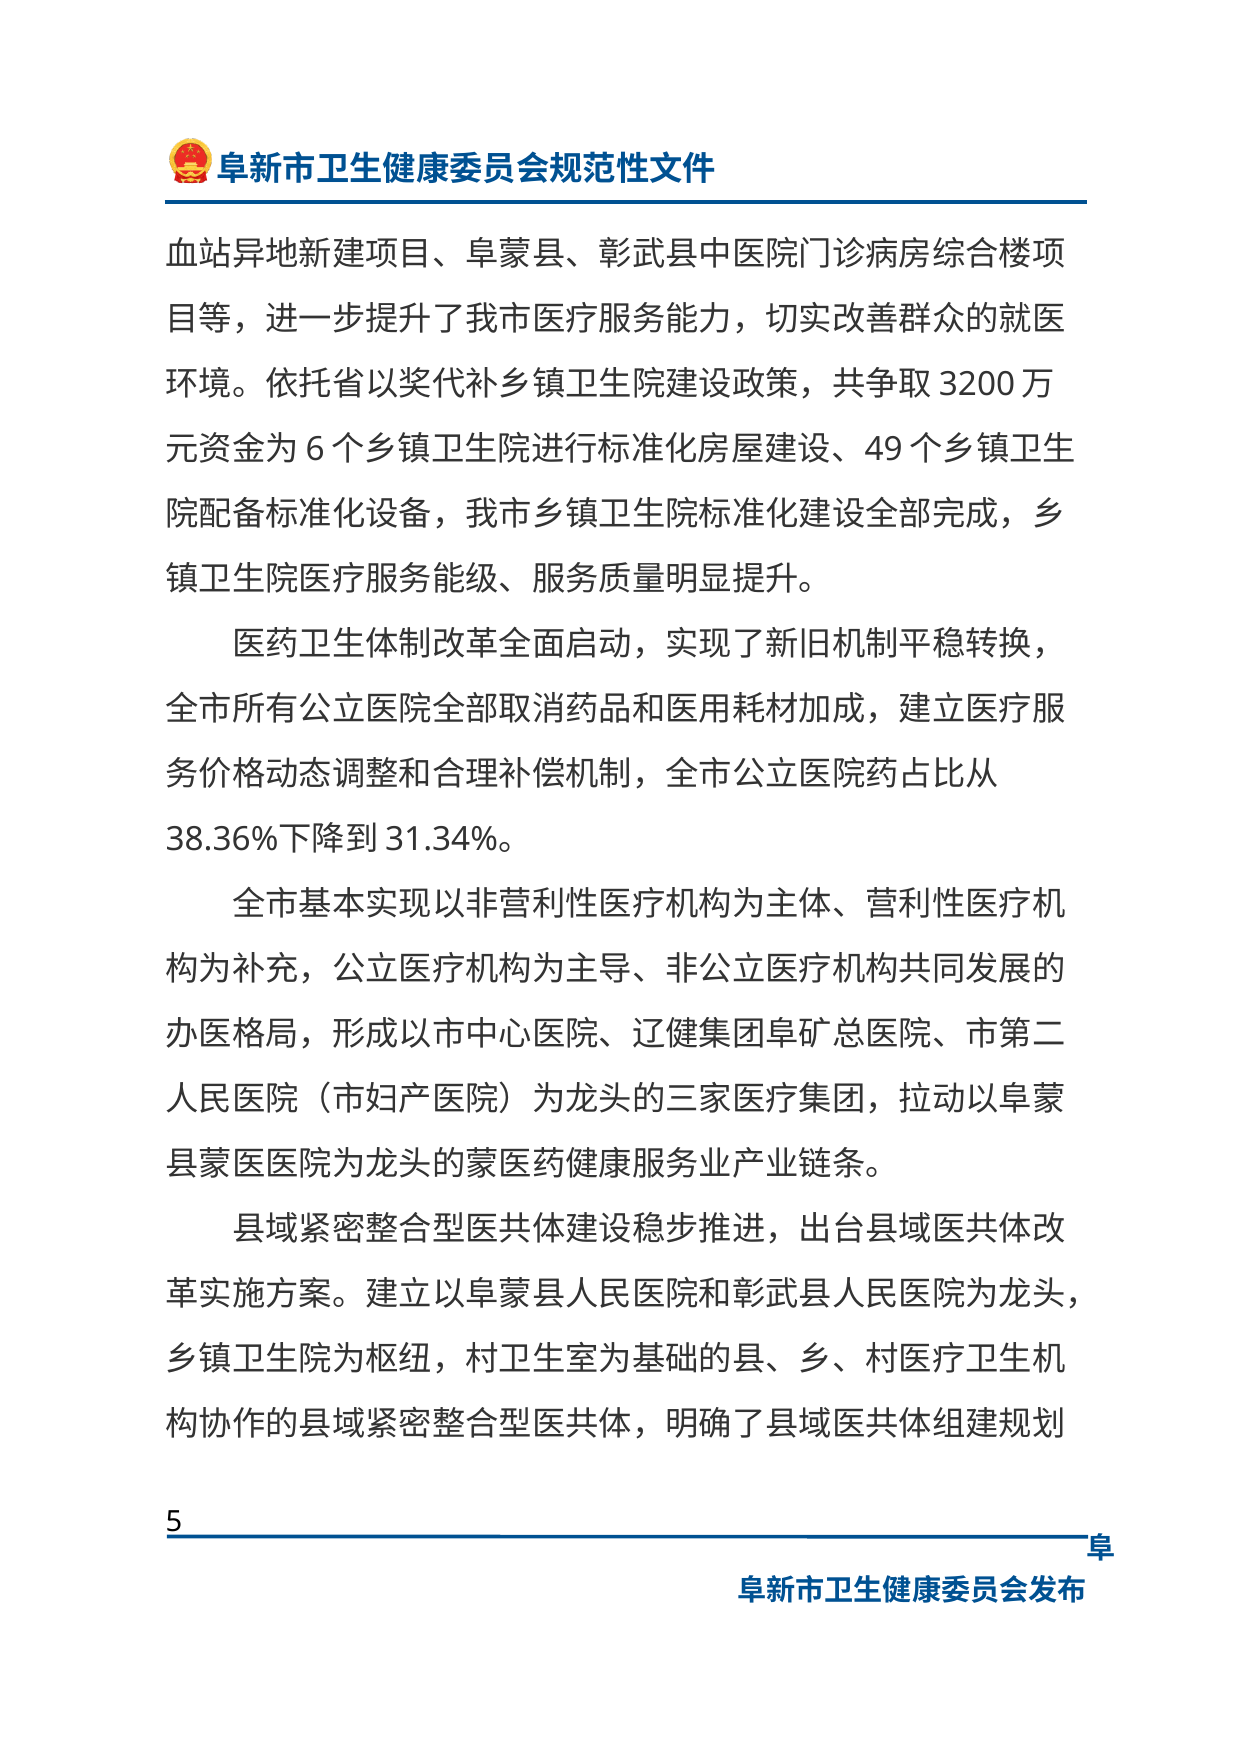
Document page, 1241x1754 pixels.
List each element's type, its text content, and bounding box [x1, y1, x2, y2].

picture [165, 136, 216, 187]
text 医药卫生体制改革全面启动，实现了新旧机制平稳转换，全市所有公立医院全部取消药品和医用耗材加成，建立医疗服务价格动态调整和合理补偿机制，全市公立医院药占比从38.36%下降到31.34%。 [165, 609, 1087, 869]
text 全市基本实现以非营利性医疗机构为主体、营利性医疗机构为补充，公立医疗机构为主导、非公立医疗机构共同发展的办医格局，形成以市中心医院、辽健集团阜矿总医院、市第二人民医院（市妇产医院）为龙头的三家医疗集团，拉动以阜蒙县蒙医医院为龙头的蒙医药健康服务业产业链条。 [165, 869, 1087, 1194]
